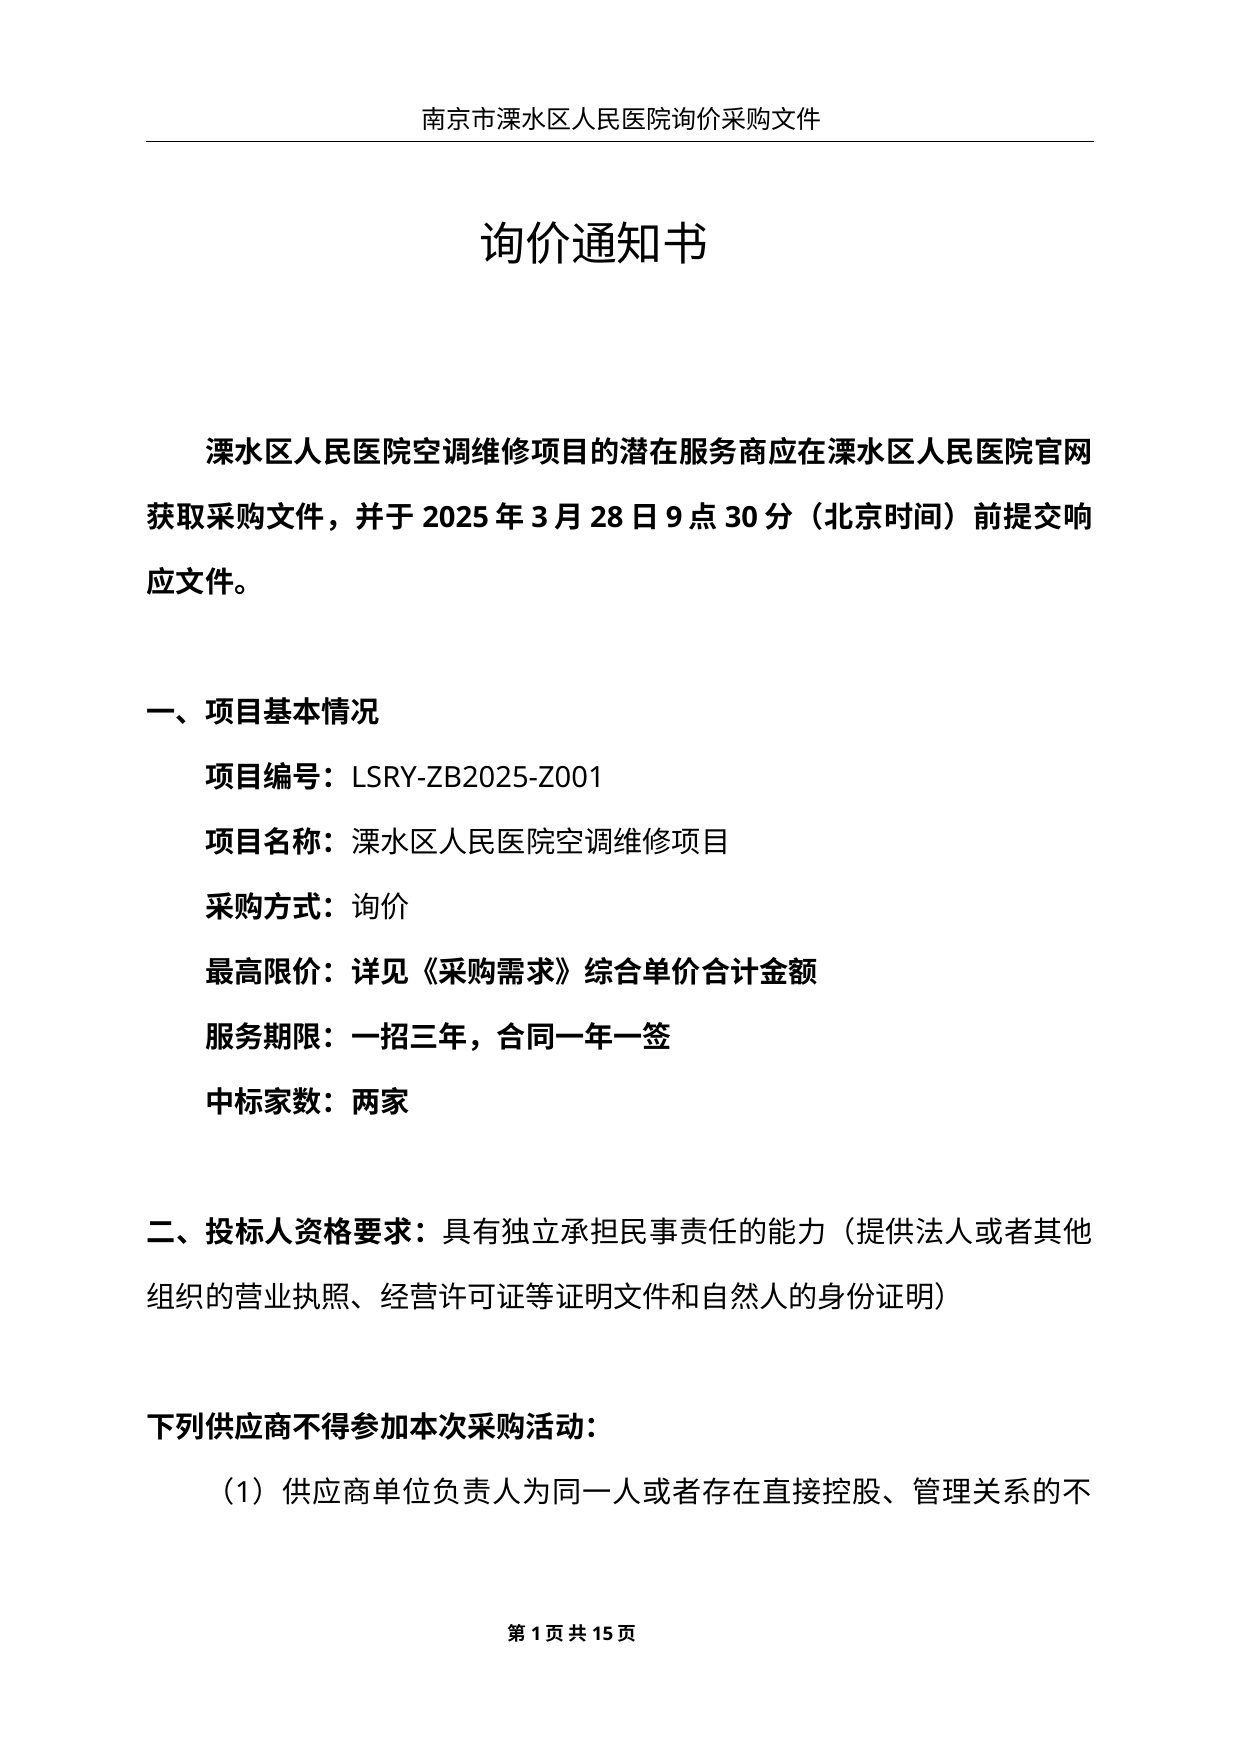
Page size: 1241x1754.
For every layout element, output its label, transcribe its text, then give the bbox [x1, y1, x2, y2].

text 采购方式：询价 [146, 872, 1094, 937]
text 中标家数：两家 [146, 1067, 1094, 1132]
text 二、投标人资格要求：具有独立承担民事责任的能力（提供法人或者其他组织的营业执照、经营许可证等证明文件和自然人的身份证明） [146, 1197, 1094, 1327]
text 一、项目基本情况 [146, 677, 1094, 742]
text 项目名称：溧水区人民医院空调维修项目 [146, 807, 1094, 872]
text 溧水区人民医院空调维修项目的潜在服务商应在溧水区人民医院官网获取采购文件，并于2025年3月28日9点30分（北京时间）前提交响应文件。 [146, 417, 1094, 612]
text 服务期限：一招三年，合同一年一签 [146, 1002, 1094, 1067]
text 项目编号：LSRY-ZB2025-Z001 [146, 742, 1094, 807]
text 下列供应商不得参加本次采购活动： [146, 1392, 1094, 1457]
subtitle 询价通知书 [146, 192, 1094, 289]
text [146, 1457, 1094, 1522]
text 最高限价：详见《采购需求》综合单价合计金额 [146, 937, 1094, 1002]
